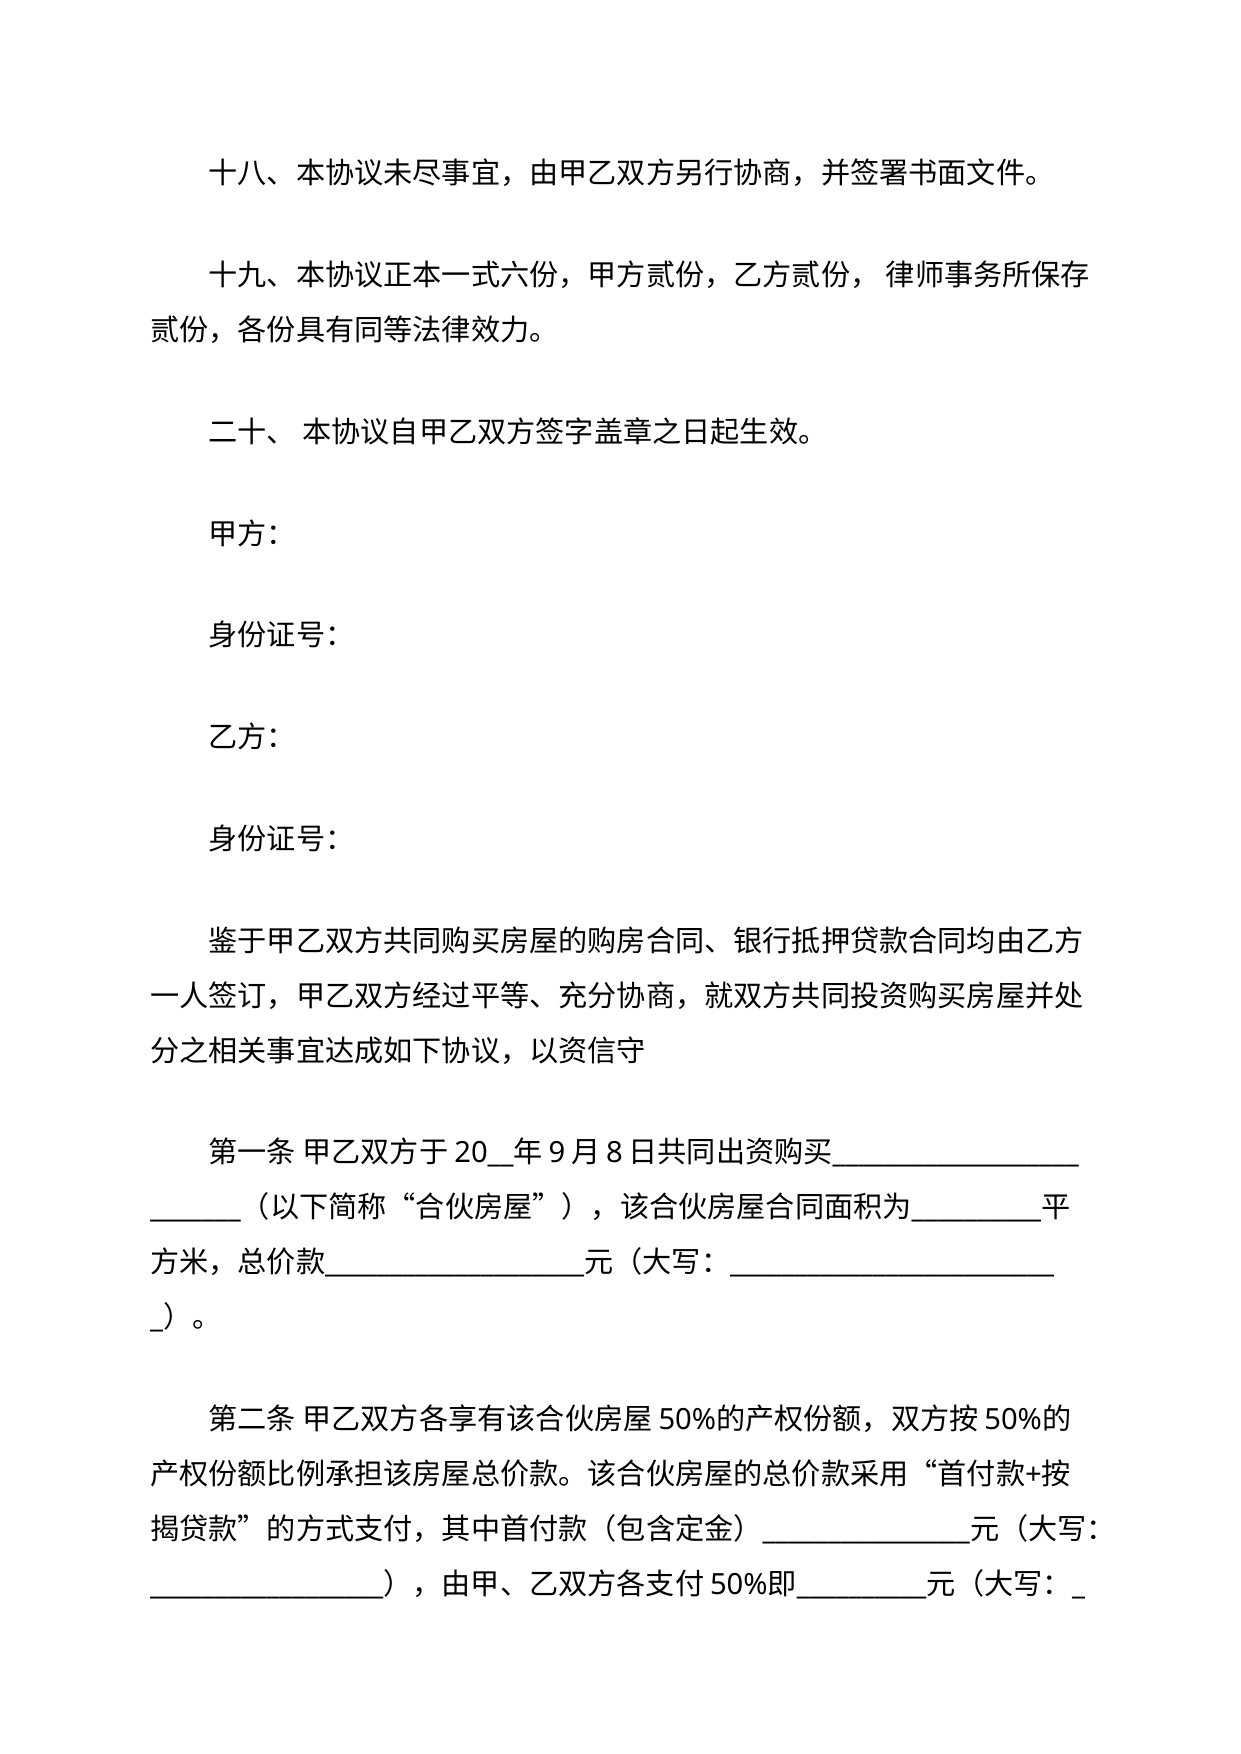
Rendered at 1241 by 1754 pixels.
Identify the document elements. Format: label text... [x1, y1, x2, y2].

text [150, 1396, 1090, 1603]
text 身份证号： [150, 816, 1090, 858]
text 甲方： [150, 510, 1090, 552]
text 第一条 甲乙双方于20__年9月8日共同出资购买__________________________（以下简称“合伙房屋”），该合伙房屋合同面积为__________平方米，总价款____________________元（大写：__________________________）。 [150, 1129, 1090, 1336]
text 十八、本协议未尽事宜，由甲乙双方另行协商，并签署书面文件。 [150, 150, 1090, 192]
text 鉴于甲乙双方共同购买房屋的购房合同、银行抵押贷款合同均由乙方一人签订，甲乙双方经过平等、充分协商，就双方共同投资购买房屋并处分之相关事宜达成如下协议，以资信守 [150, 917, 1090, 1069]
text 身份证号： [150, 612, 1090, 654]
text 二十、 本协议自甲乙双方签字盖章之日起生效。 [150, 408, 1090, 451]
text 乙方： [150, 714, 1090, 756]
text 十九、本协议正本一式六份，甲方贰份，乙方贰份， 律师事务所保存贰份，各份具有同等法律效力。 [150, 252, 1090, 349]
